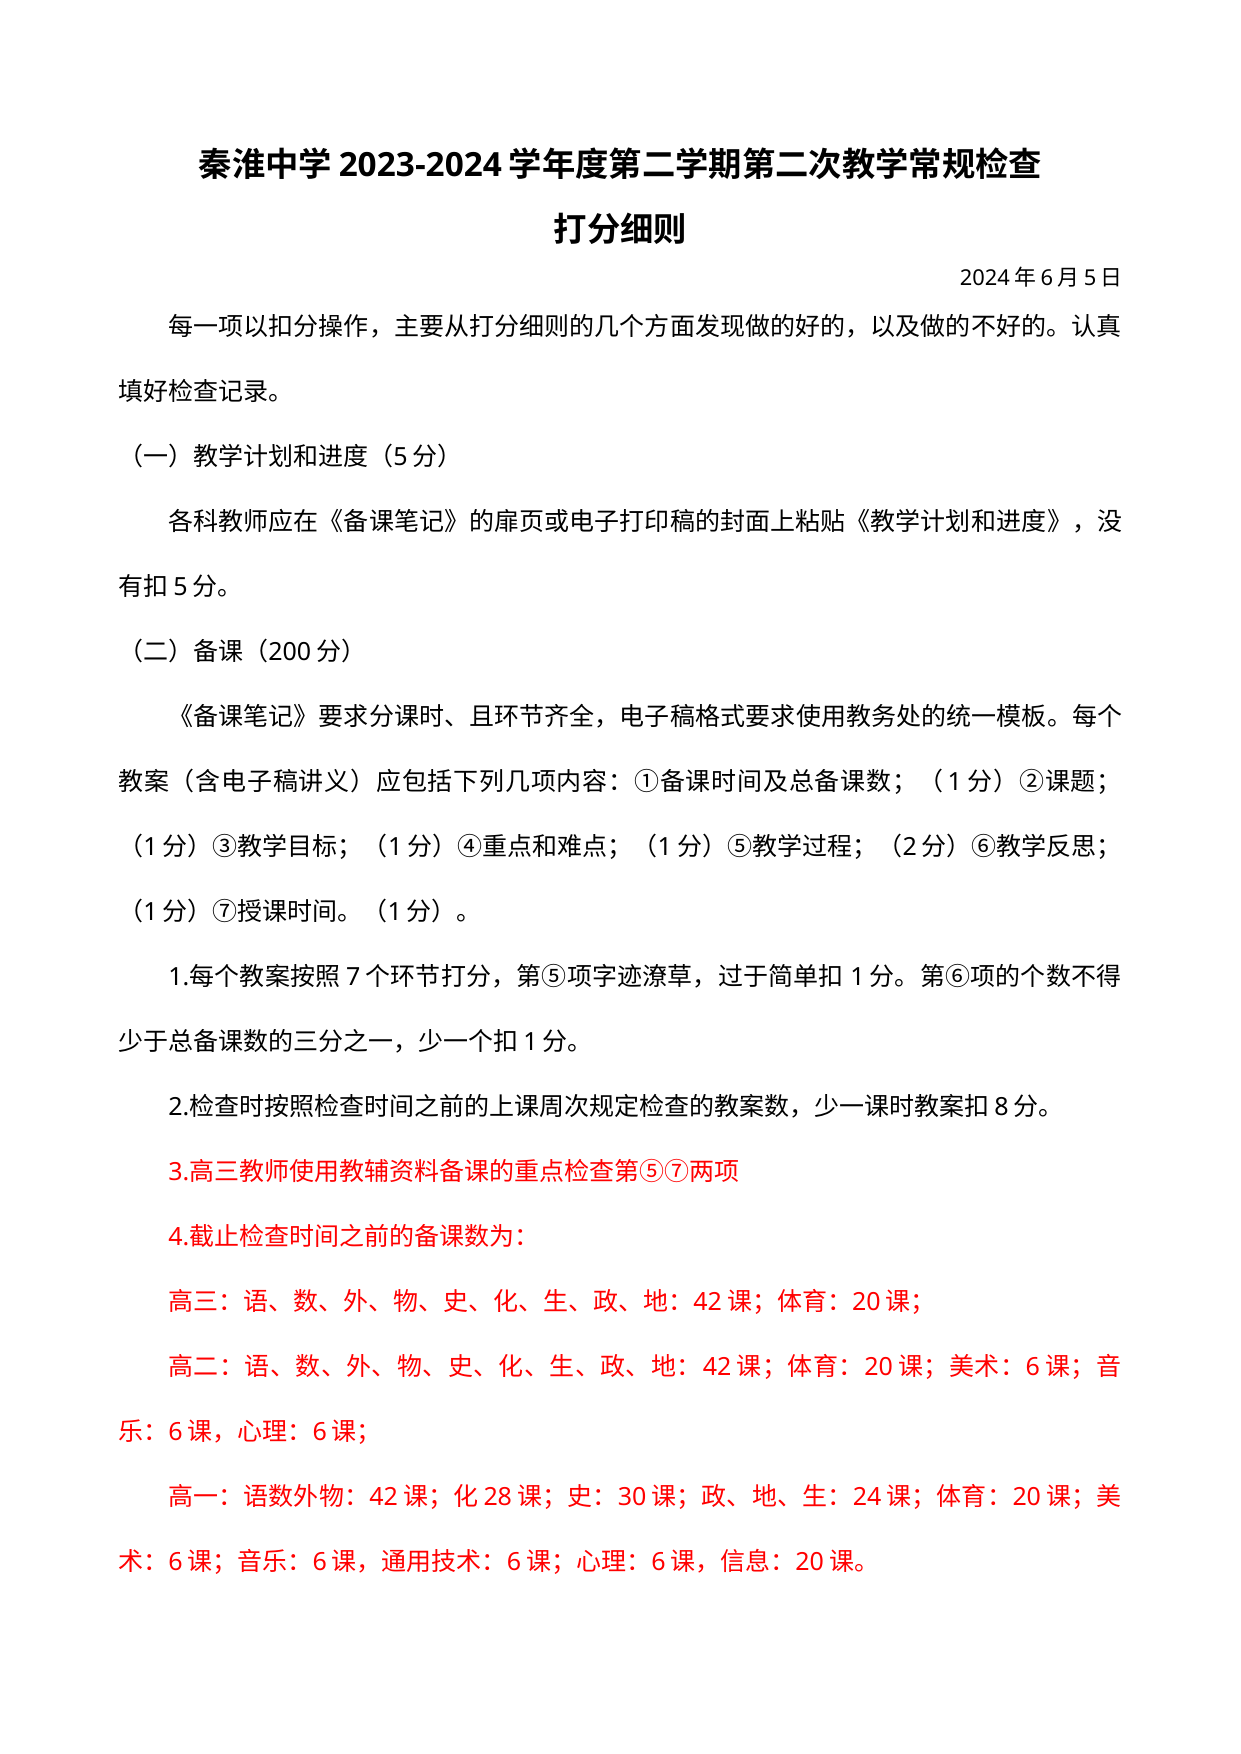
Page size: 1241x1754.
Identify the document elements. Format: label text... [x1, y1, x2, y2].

text 高一：语数外物：42课；化28课；史：30课；政、地、生：24课；体育：20课；美术：6课；音乐：6课，通用技术：6课；心理：6课，信息：20课。 [118, 1462, 1122, 1592]
text 每一项以扣分操作，主要从打分细则的几个方面发现做的好的，以及做的不好的。认真填好检查记录。 [118, 292, 1122, 422]
text 高三：语、数、外、物、史、化、生、政、地：42课；体育：20课； [118, 1267, 1122, 1332]
text 4.截止检查时间之前的备课数为： [118, 1202, 1122, 1267]
text （二）备课（200分） [118, 617, 1122, 682]
text 3.高三教师使用教辅资料备课的重点检查第⑤⑦两项 [118, 1137, 1122, 1202]
text 2.检查时按照检查时间之前的上课周次规定检查的教案数，少一课时教案扣8分。 [118, 1072, 1122, 1137]
text 秦淮中学2023-2024学年度第二学期第二次教学常规检查 [118, 129, 1122, 194]
text 2024年6月5日 [118, 259, 1122, 292]
text 高二：语、数、外、物、史、化、生、政、地：42课；体育：20课；美术：6课；音乐：6课，心理：6课； [118, 1332, 1122, 1462]
text 《备课笔记》要求分课时、且环节齐全，电子稿格式要求使用教务处的统一模板。每个教案（含电子稿讲义）应包括下列几项内容：①备课时间及总备课数；（1分）②课题；（1分）③教学目标；（1分）④重点和难点；（1分）⑤教学过程；（2分）⑥教学反思；（1分）⑦授课时间。（1分）。 [118, 682, 1122, 942]
text 1.每个教案按照7个环节打分，第⑤项字迹潦草，过于简单扣1分。第⑥项的个数不得少于总备课数的三分之一，少一个扣1分。 [118, 942, 1122, 1072]
text 打分细则 [118, 194, 1122, 259]
text （一）教学计划和进度（5分） [118, 422, 1122, 487]
text 各科教师应在《备课笔记》的扉页或电子打印稿的封面上粘贴《教学计划和进度》，没有扣5分。 [118, 487, 1122, 617]
